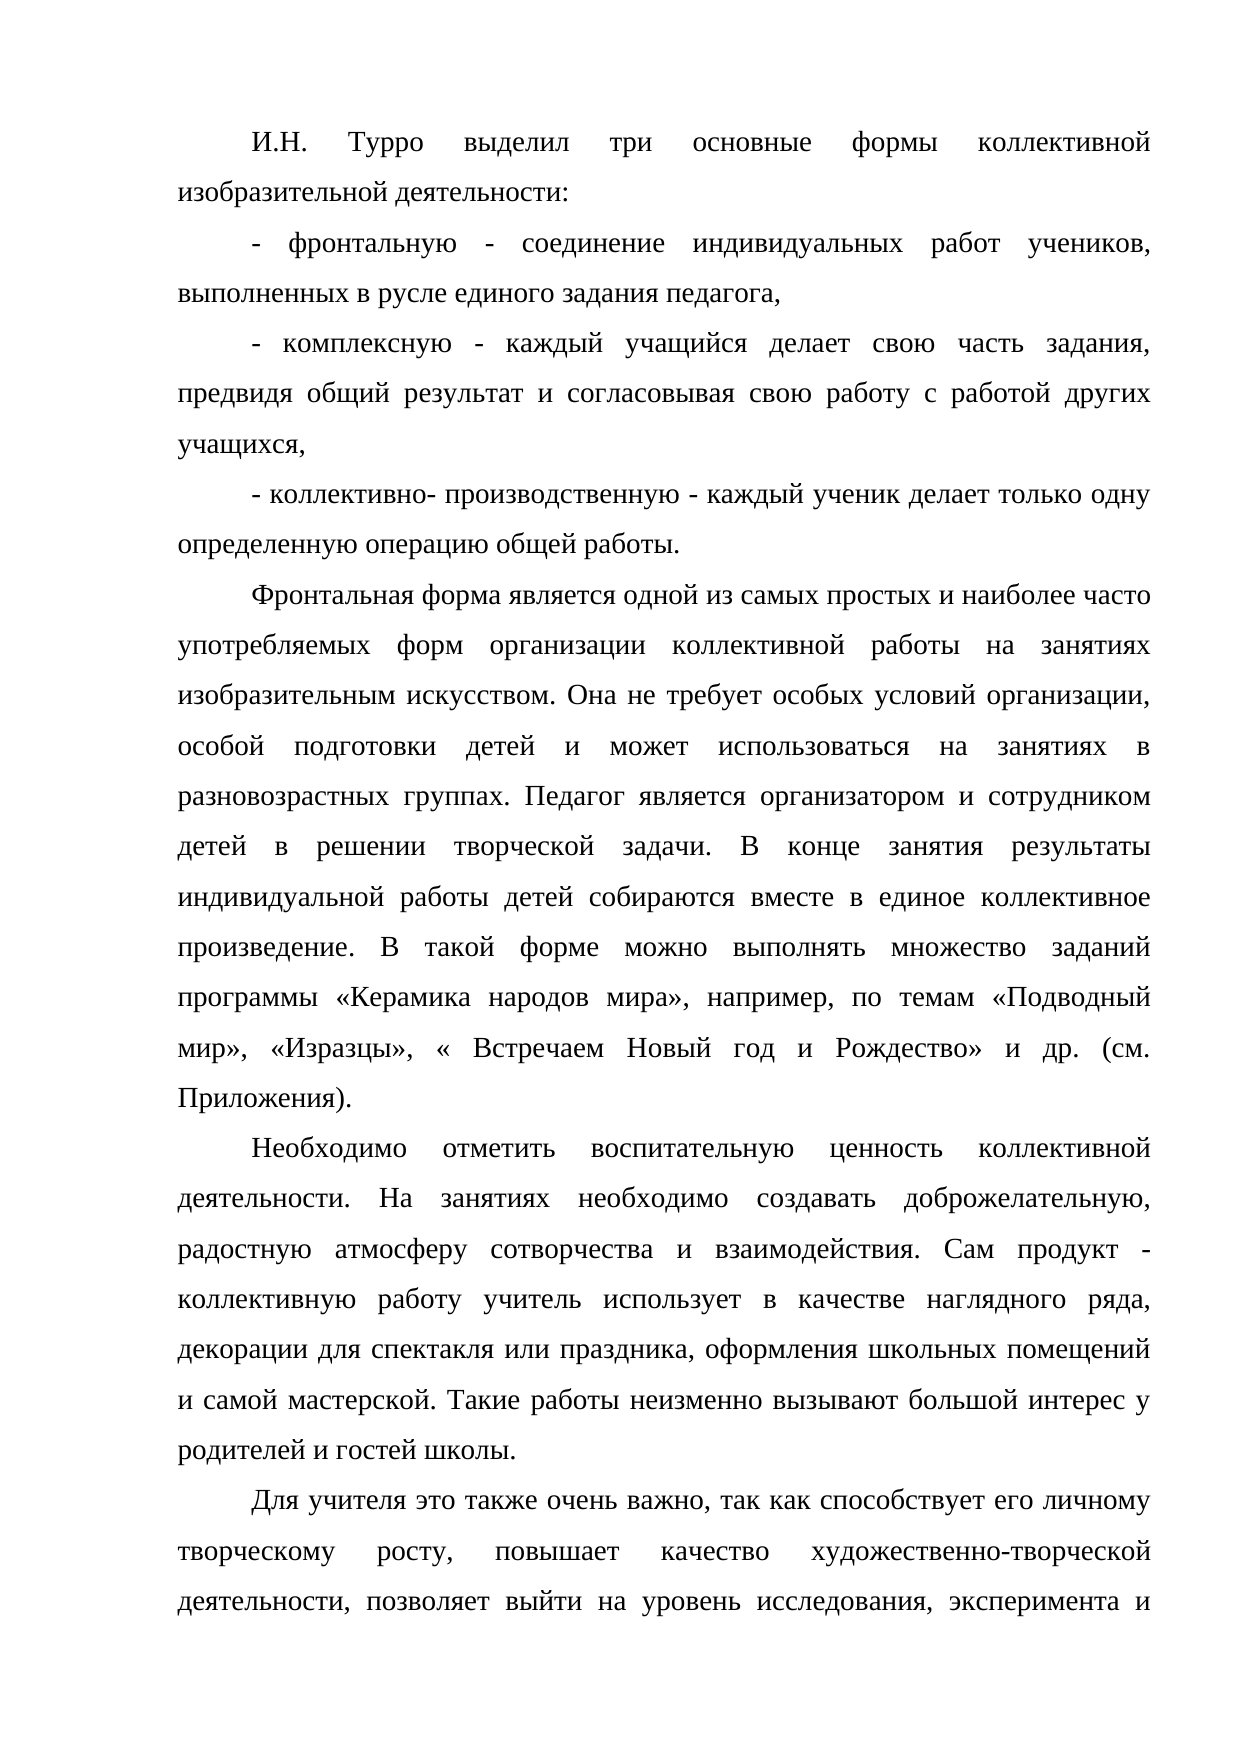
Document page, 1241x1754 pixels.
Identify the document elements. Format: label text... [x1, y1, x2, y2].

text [177, 1482, 1152, 1617]
text И.Н. Турро выделил три основные формы коллективной изобразительной деятельности: [177, 124, 1152, 208]
text Необходимо отметить воспитательную ценность коллективной деятельности. На занятиях необходимо создавать доброжелательную, радостную атмосферу сотворчества и взаимодействия. Сам продукт - коллективную работу учитель использует в качестве наглядного ряда, декорации для спектакля или праздника, оформления школьных помещений и самой мастерской. Такие работы неизменно вызывают большой интерес у родителей и гостей школы. [177, 1130, 1152, 1466]
text - коллективно- производственную - каждый ученик делает только одну определенную операцию общей работы. [177, 476, 1152, 560]
text - комплексную - каждый учащийся делает свою часть задания, предвидя общий результат и согласовывая свою работу с работой других учащихся, [177, 325, 1152, 459]
text Фронтальная форма является одной из самых простых и наиболее часто употребляемых форм организации коллективной работы на занятиях изобразительным искусством. Она не требует особых условий организации, особой подготовки детей и может использоваться на занятиях в разновозрастных группах. Педагог является организатором и сотрудником детей в решении творческой задачи. В конце занятия результаты индивидуальной работы детей собираются вместе в единое коллективное произведение. В такой форме можно выполнять множество заданий программы «Керамика народов мира», например, по темам «Подводный мир», «Изразцы», « Встречаем Новый год и Рождество» и др. (см. Приложения). [177, 577, 1152, 1113]
text - фронтальную - соединение индивидуальных работ учеников, выполненных в русле единого задания педагога, [177, 225, 1152, 308]
